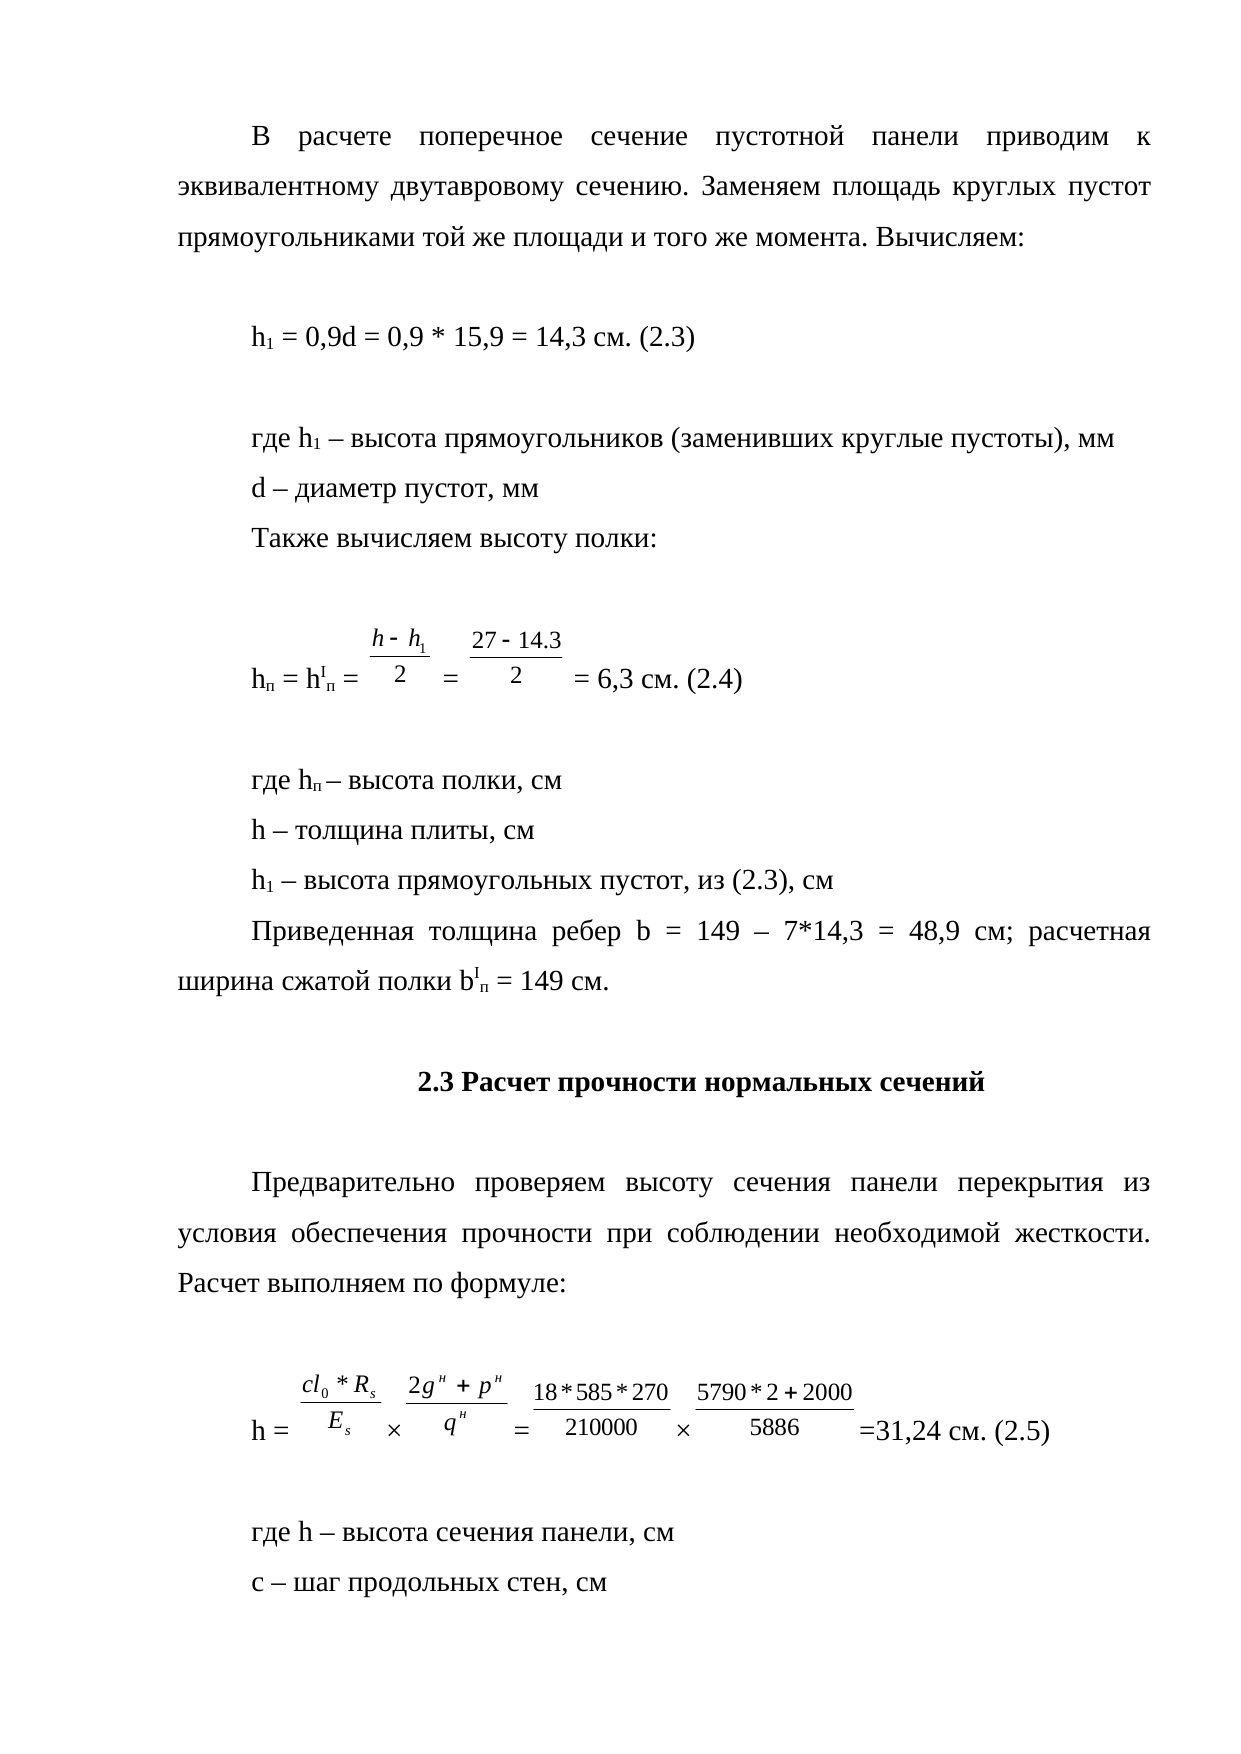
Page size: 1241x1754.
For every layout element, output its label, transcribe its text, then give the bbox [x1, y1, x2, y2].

text h1 – высота прямоугольных пустот, из (2.3), см [177, 862, 1152, 896]
text h = ×=×=31,24 см. (2.5) [177, 1366, 1152, 1447]
text где hп – высота полки, см [177, 762, 1152, 795]
text Предварительно проверяем высоту сечения панели перекрытия из условия обеспечения прочности при соблюдении необходимой жесткости. Расчет выполняем по формуле: [177, 1164, 1152, 1298]
text с – шаг продольных стен, см [177, 1564, 1152, 1598]
text где h1 – высота прямоугольников (заменивших круглые пустоты), мм [177, 420, 1152, 453]
text Также вычисляем высоту полки: [177, 521, 1152, 554]
text hп = hIп = = = . (2.4) [177, 621, 1152, 695]
text 2.3 Расчет прочности нормальных сечений [177, 1064, 1152, 1097]
text Приведенная толщина ребер b = 149 – 7*14,3 = ; расчетная ширина сжатой полки bIп = . [177, 913, 1152, 997]
text d – диаметр пустот, мм [177, 470, 1152, 504]
text где h – высота сечения панели, см [177, 1514, 1152, 1548]
text h – толщина плиты, см [177, 812, 1152, 846]
text В расчете поперечное сечение пустотной панели приводим к эквивалентному двутавровому сечению. Заменяем площадь круглых пустот прямоугольниками той же площади и того же момента. Вычисляем: [177, 118, 1152, 252]
text h1 = 0,9d = 0,9 * 15,9 = . (2.3) [177, 319, 1152, 353]
